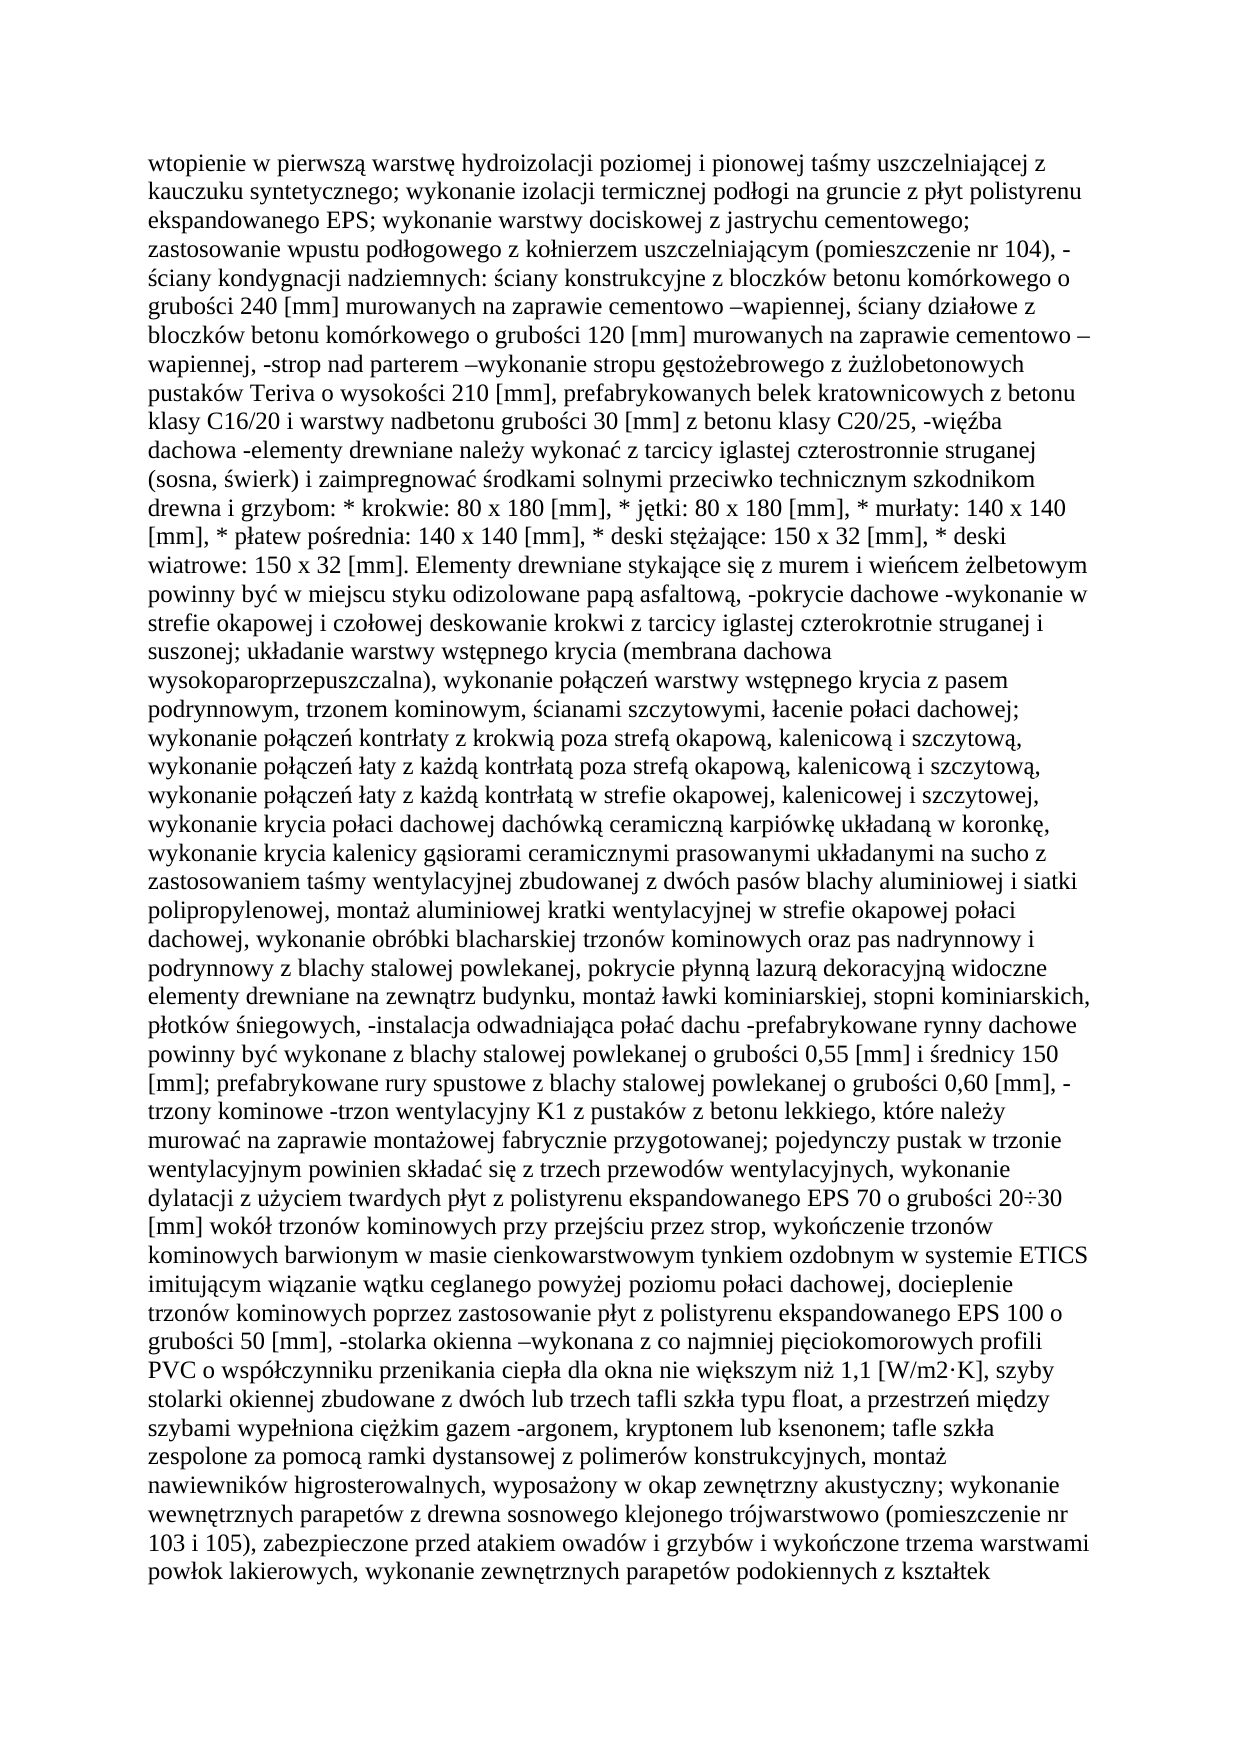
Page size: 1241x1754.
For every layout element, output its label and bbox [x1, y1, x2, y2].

text [148, 148, 1093, 1585]
